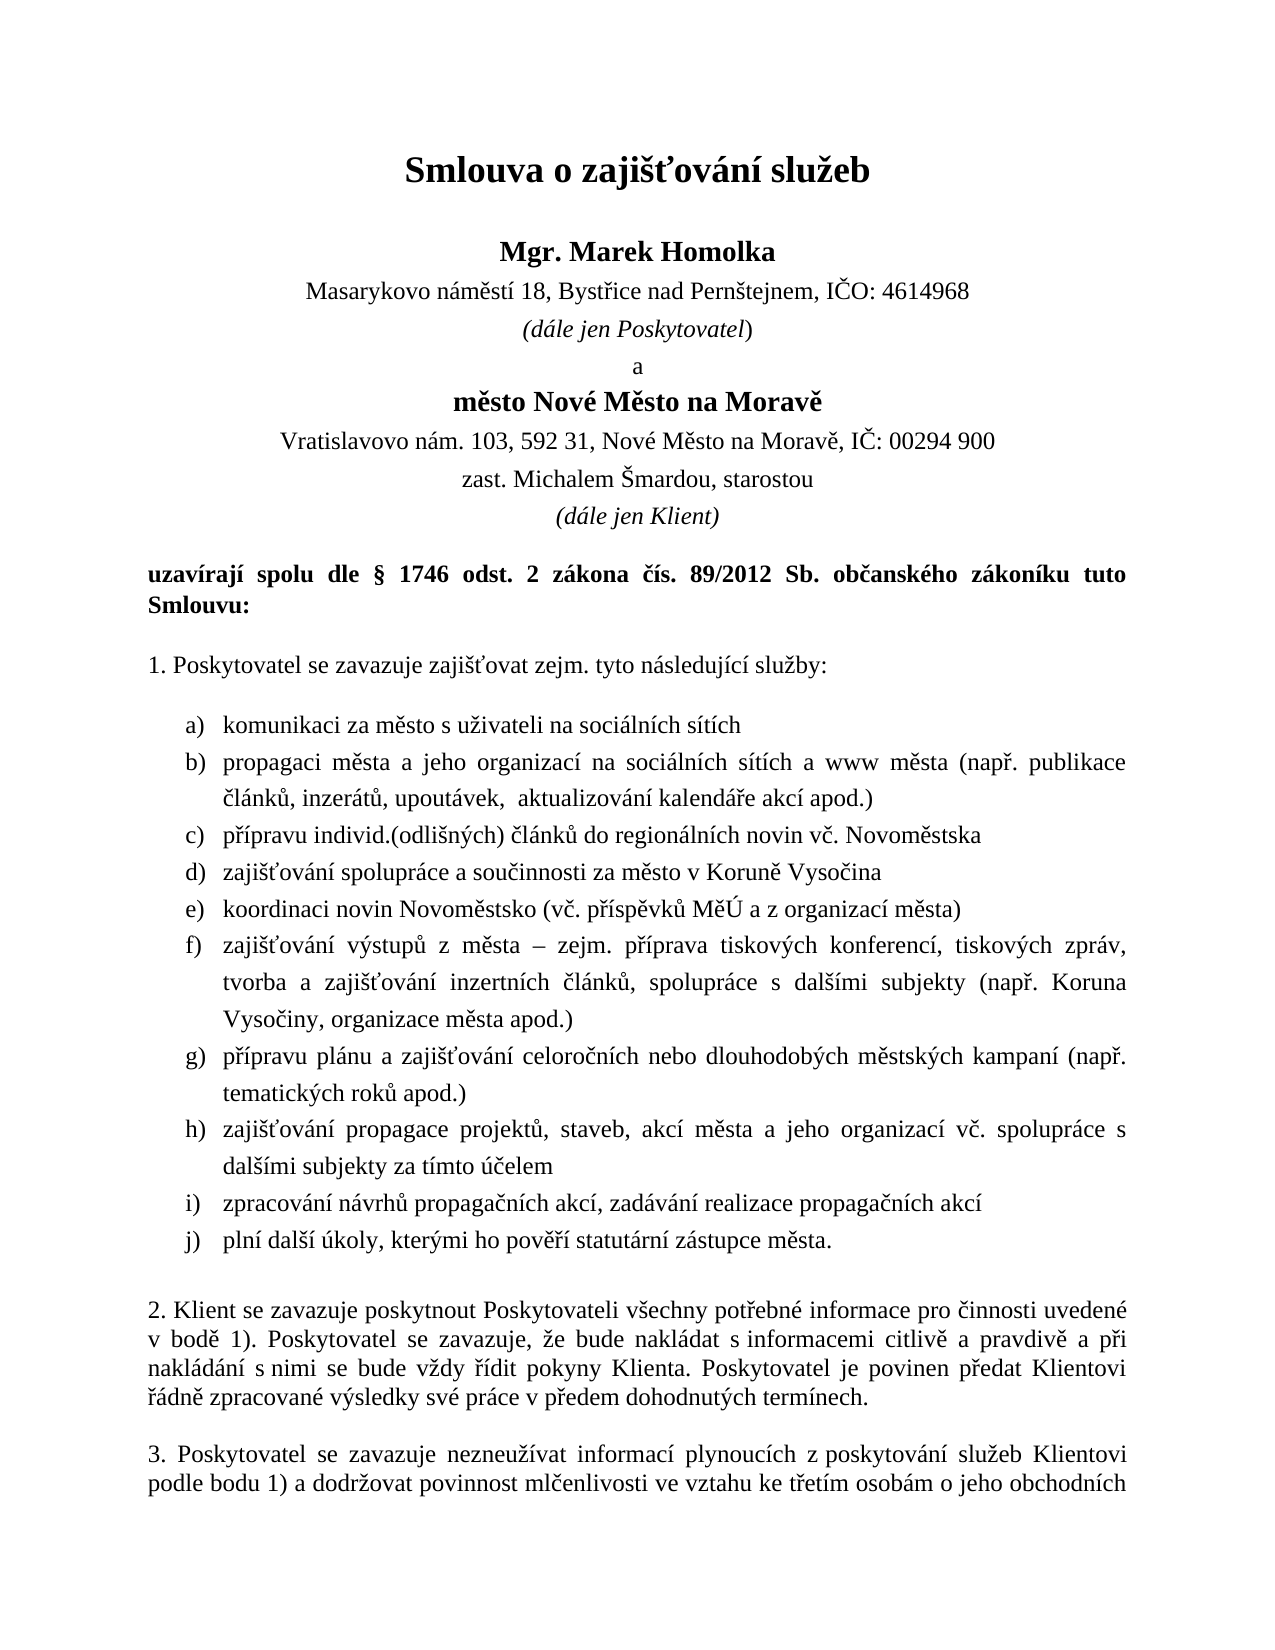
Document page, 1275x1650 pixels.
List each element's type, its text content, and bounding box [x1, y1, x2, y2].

list koordinaci novin Novoměstsko (vč. příspěvků MěÚ a z organizací města) [185, 894, 1127, 923]
list plní další úkoly, kterými ho pověří statutární zástupce města. [185, 1225, 1127, 1253]
text a [148, 342, 1127, 380]
text Masarykovo náměstí 18, Bystřice nad Pernštejnem, IČO: 4614968 [148, 267, 1127, 305]
list zpracování návrhů propagačních akcí, zadávání realizace propagačních akcí [185, 1188, 1127, 1217]
text Vratislavovo nám. 103, 592 31, Nové Město na Moravě, IČ: 00294 900 [148, 417, 1127, 455]
text (dále jen Poskytovatel) [148, 305, 1127, 342]
list komunikaci za město s uživateli na sociálních sítích [185, 710, 1127, 739]
text Mgr. Marek Homolka [148, 234, 1127, 267]
list zajišťování výstupů z města – zejm. příprava tiskových konferencí, tiskových zpráv, tvorba a zajišťování inzertních článků, spolupráce s dalšími subjekty (např. Koruna Vysočiny, organizace města apod.) [185, 931, 1127, 1033]
text město Nové Město na Moravě [148, 380, 1127, 417]
text uzavírají spolu dle § 1746 odst. 2 zákona čís. 89/2012 Sb. občanského zákoníku tuto Smlouvu: [148, 559, 1127, 619]
list zajišťování spolupráce a součinnosti za město v Koruně Vysočina [185, 857, 1127, 886]
text Smlouva o zajišťování služeb [148, 148, 1127, 191]
text 1. Poskytovatel se zavazuje zajišťovat zejm. tyto následující služby: [148, 651, 1127, 679]
list propagaci města a jeho organizací na sociálních sítích a www města (např. publikace článků, inzerátů, upoutávek, aktualizování kalendáře akcí apod.) [185, 747, 1127, 812]
text (dále jen Klient) [148, 492, 1127, 530]
text zast. Michalem Šmardou, starostou [148, 455, 1127, 492]
list zajišťování propagace projektů, staveb, akcí města a jeho organizací vč. spolupráce s dalšími subjekty za tímto účelem [185, 1114, 1127, 1180]
list přípravu individ.(odlišných) článků do regionálních novin vč. Novoměstska [185, 820, 1127, 849]
list přípravu plánu a zajišťování celoročních nebo dlouhodobých městských kampaní (např. tematických roků apod.) [185, 1041, 1127, 1106]
text 2. Klient se zavazuje poskytnout Poskytovateli všechny potřebné informace pro činnosti uvedené v bodě 1). Poskytovatel se zavazuje, že bude nakládat s informacemi citlivě a pravdivě a při nakládání s nimi se bude vždy řídit pokyny Klienta. Poskytovatel je povinen předat Klientovi řádně zpracované výsledky své práce v předem dohodnutých termínech. [148, 1296, 1127, 1411]
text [148, 1439, 1127, 1497]
